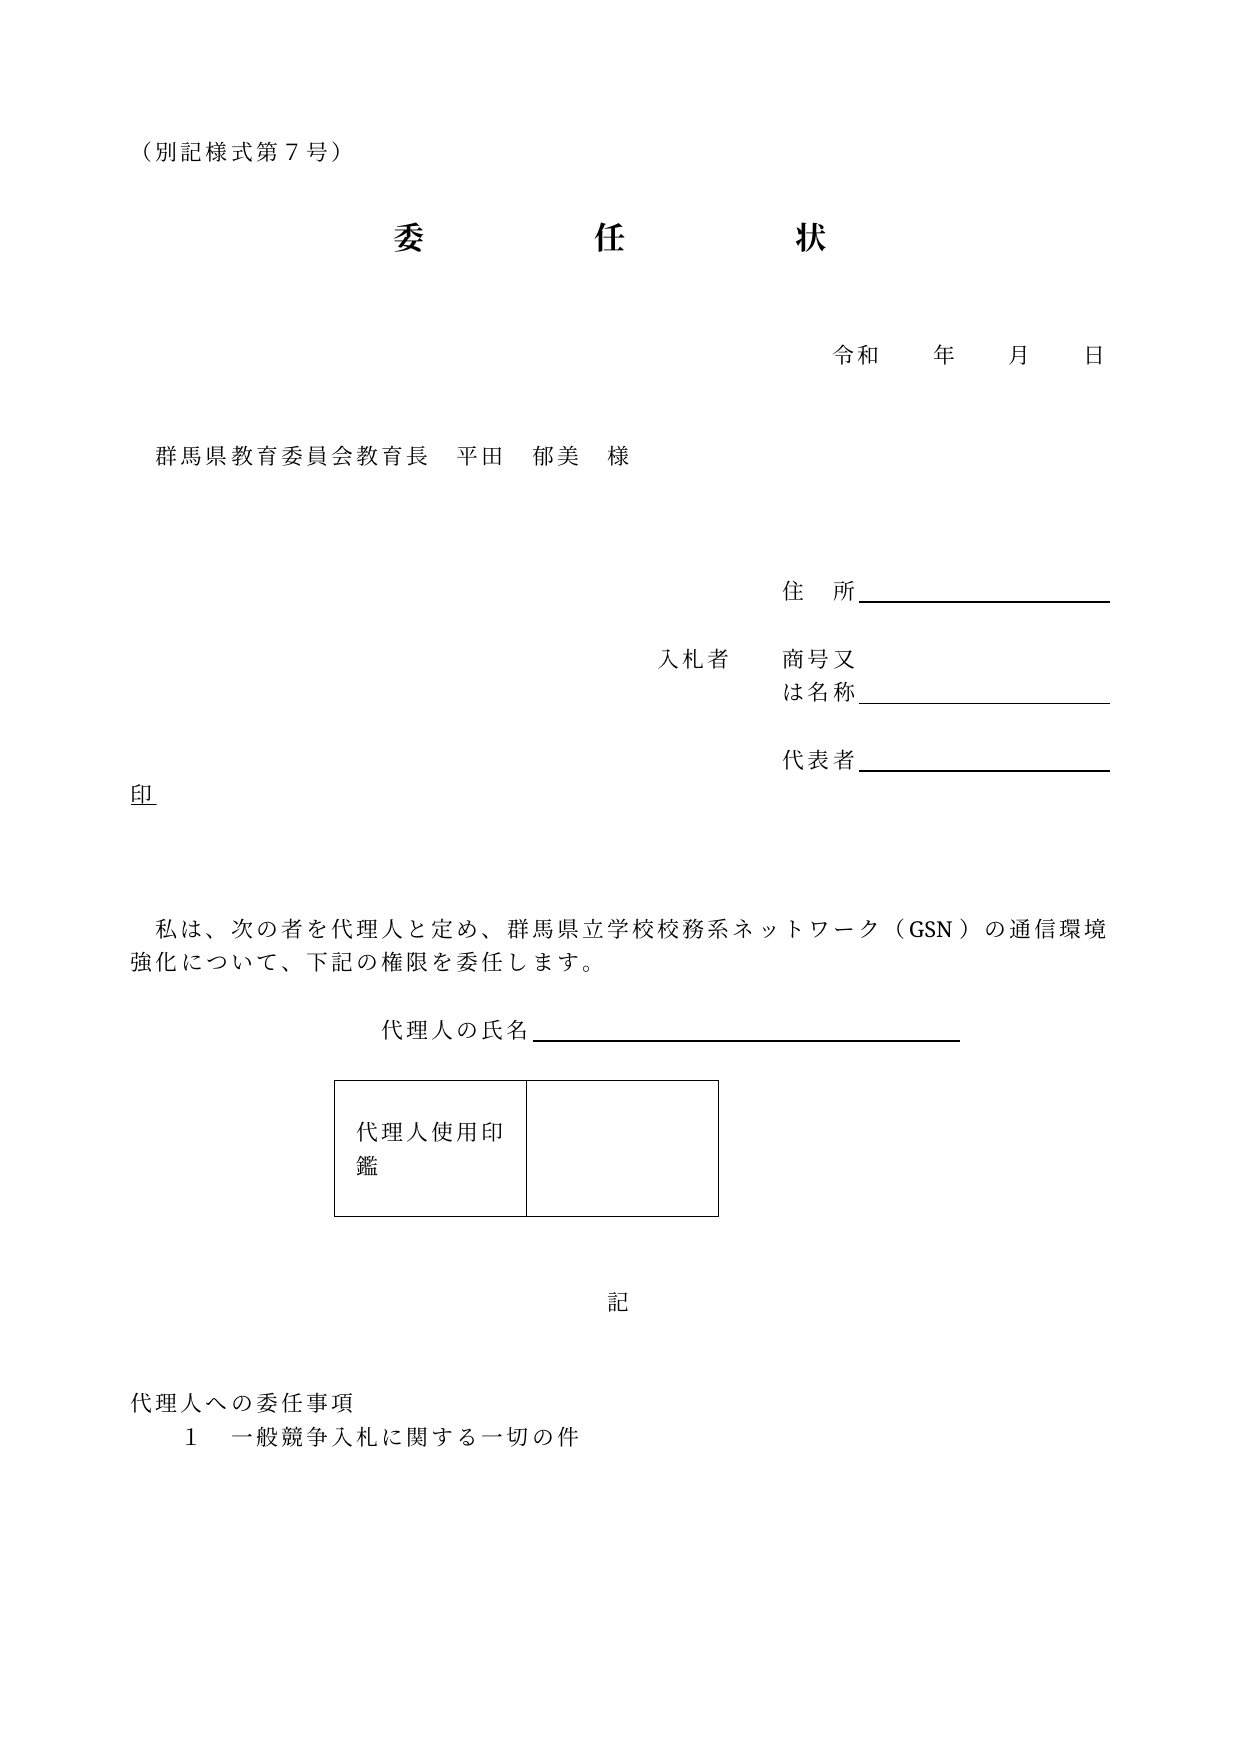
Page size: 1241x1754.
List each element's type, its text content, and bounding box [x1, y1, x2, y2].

text 代表者 印 [131, 742, 1109, 809]
text は名称 [131, 674, 1109, 708]
table_header [527, 1081, 718, 1216]
text 入札者 商号又 [131, 641, 1109, 674]
text 住 所 [131, 573, 1109, 607]
text 私は、次の者を代理人と定め、群馬県立学校校務系ネットワーク（GSN）の通信環境強化について、下記の権限を委任します。 [131, 911, 1109, 978]
text 委 任 状 [131, 202, 1109, 269]
text １ 一般競争入札に関する一切の件 [131, 1419, 1109, 1453]
table_header 代理人使用印鑑 [335, 1081, 526, 1216]
text 群馬県教育委員会教育長 平田 郁美 様 [131, 438, 1109, 472]
text 記 [131, 1284, 1109, 1318]
text 令和 年 月 日 [131, 337, 1109, 371]
text （別記様式第７号） [131, 134, 1109, 168]
text 代理人への委任事項 [131, 1385, 1109, 1419]
text 代理人の氏名 [131, 1012, 1109, 1046]
